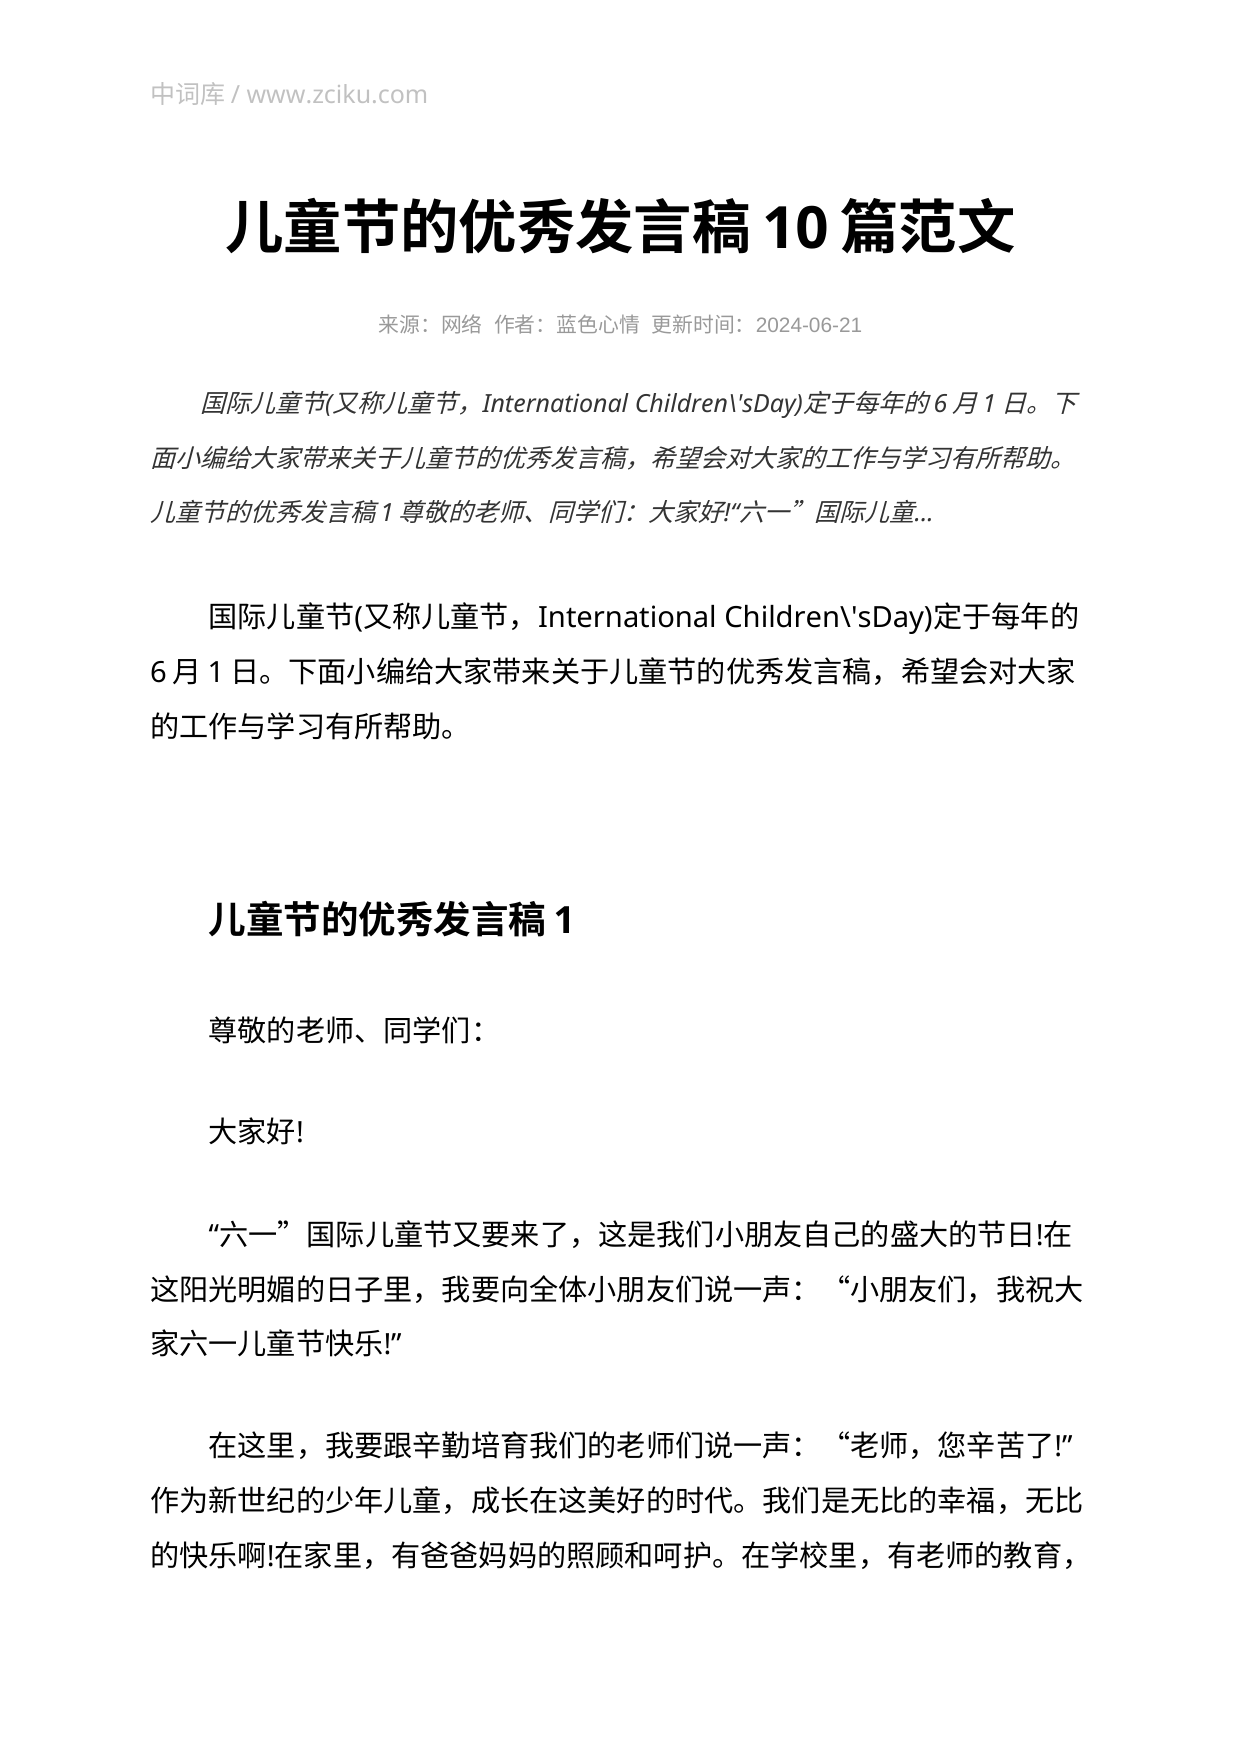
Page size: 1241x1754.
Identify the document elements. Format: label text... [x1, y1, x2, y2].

text 大家好! [150, 1109, 1090, 1151]
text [150, 1423, 1090, 1575]
subtitle 儿童节的优秀发言稿10篇范文 [150, 181, 1090, 266]
text 国际儿童节(又称儿童节，International Children\'sDay)定于每年的6月1日。下面小编给大家带来关于儿童节的优秀发言稿，希望会对大家的工作与学习有所帮助。 [150, 594, 1090, 746]
text 儿童节的优秀发言稿1 [150, 890, 1090, 944]
text 来源：网络 作者：蓝色心情 更新时间：2024-06-21 [150, 313, 1090, 337]
text “六一”国际儿童节又要来了，这是我们小朋友自己的盛大的节日!在这阳光明媚的日子里，我要向全体小朋友们说一声：“小朋友们，我祝大家六一儿童节快乐!” [150, 1211, 1090, 1363]
text 尊敬的老师、同学们： [150, 1007, 1090, 1049]
text 国际儿童节(又称儿童节，International Children\'sDay)定于每年的6月1日。下面小编给大家带来关于儿童节的优秀发言稿，希望会对大家的工作与学习有所帮助。儿童节的优秀发言稿1尊敬的老师、同学们：大家好!“六一”国际儿童... [150, 384, 1090, 529]
